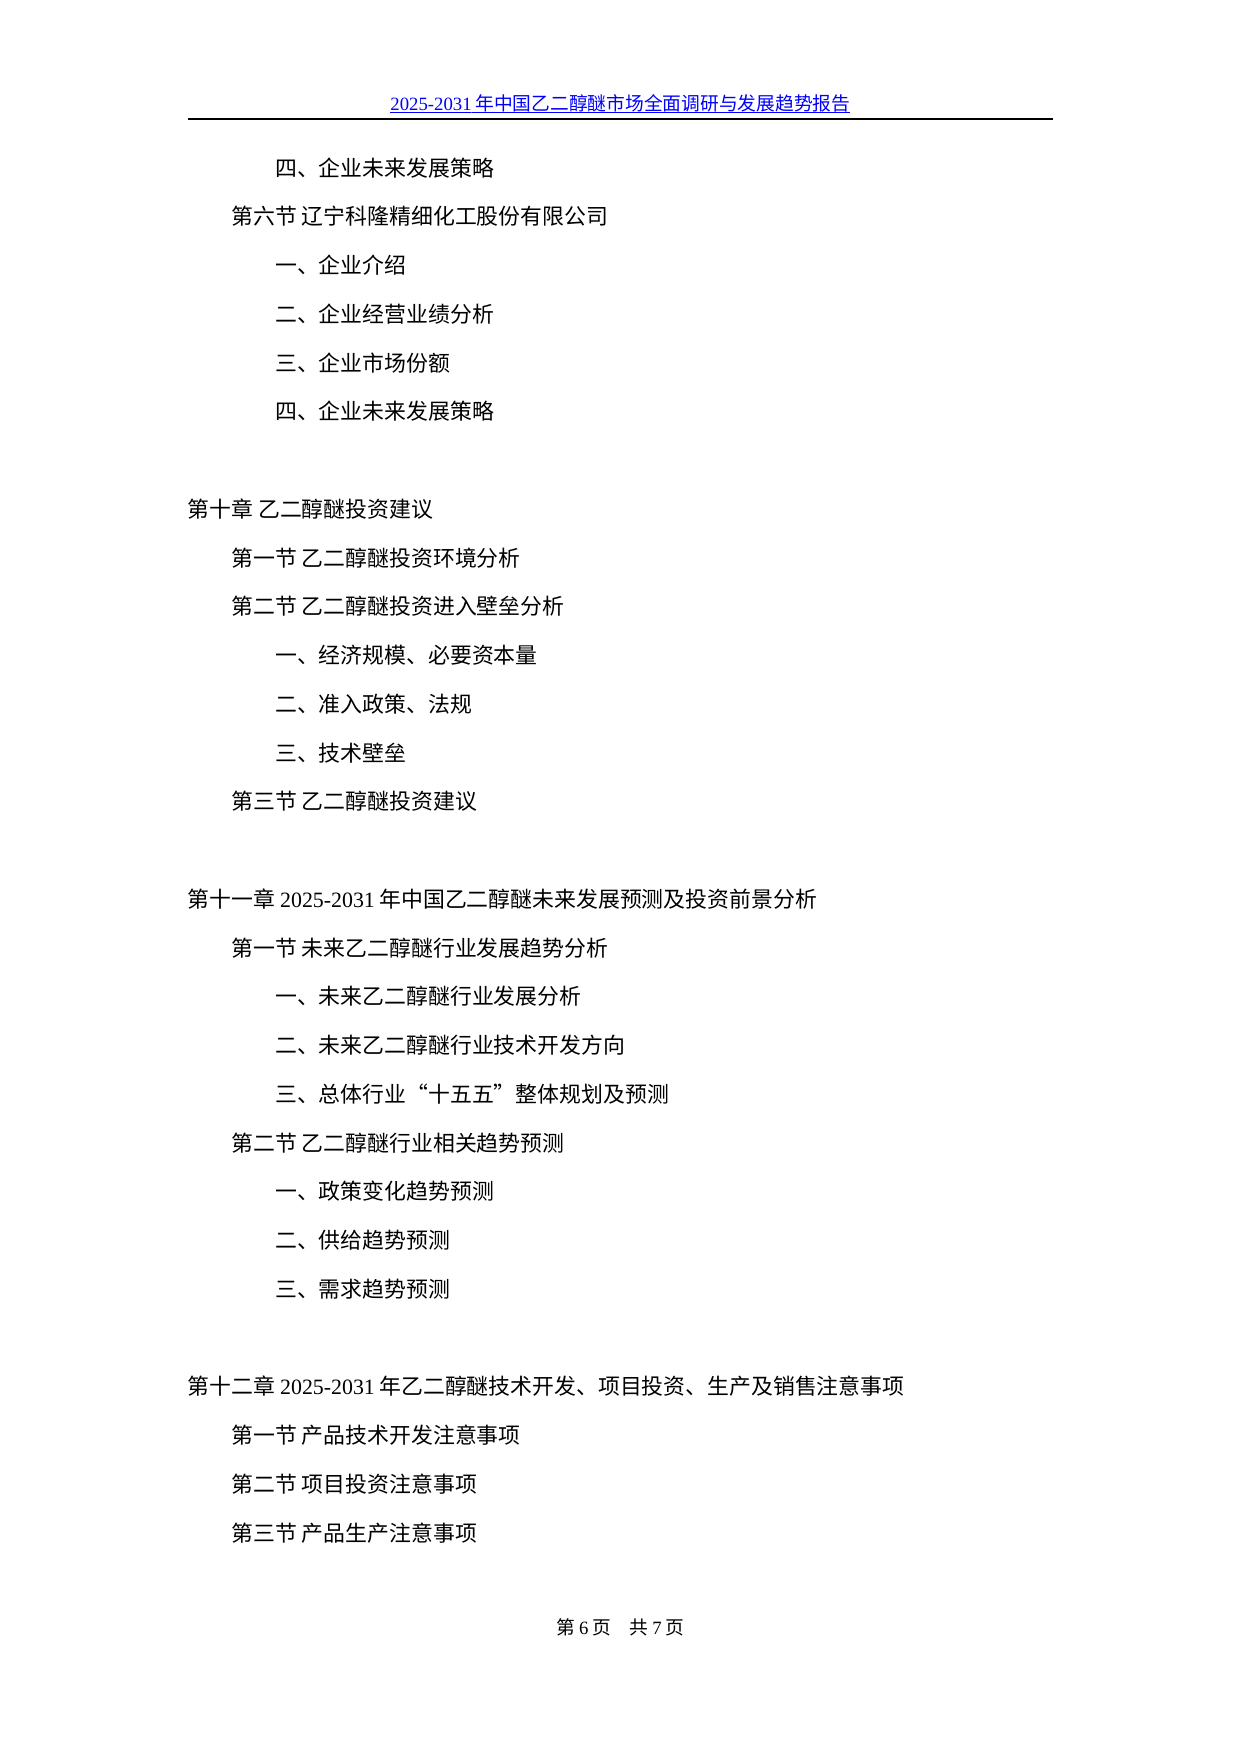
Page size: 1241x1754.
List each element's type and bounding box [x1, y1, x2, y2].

text [187, 150, 1053, 1548]
